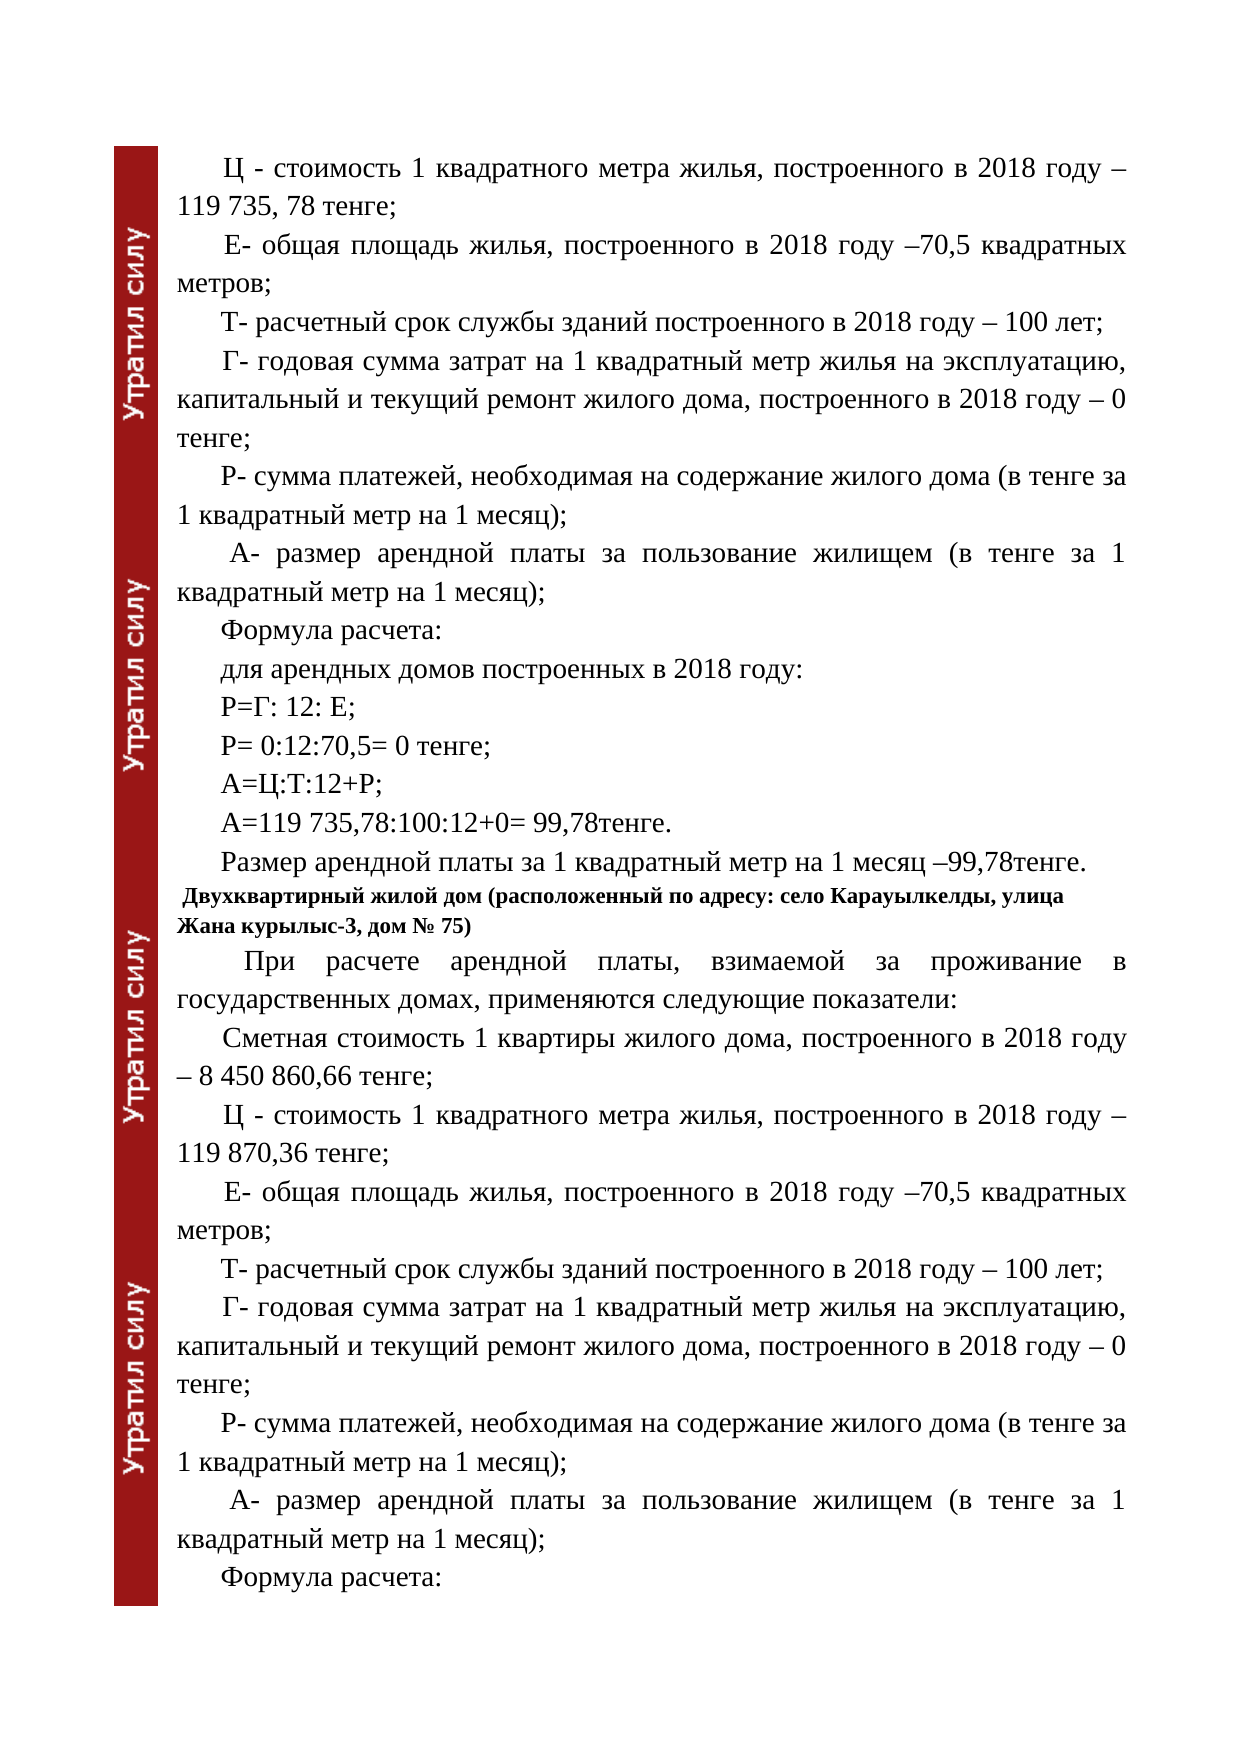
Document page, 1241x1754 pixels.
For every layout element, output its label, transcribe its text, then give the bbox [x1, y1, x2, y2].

text Р- сумма платежей, необходимая на содержание жилого дома (в тенге за 1 квадратный метр на 1 месяц); [112, 458, 1128, 530]
picture [114, 222, 158, 227]
picture [114, 800, 158, 805]
text Формула расчета: [112, 1559, 1128, 1593]
picture [114, 839, 158, 844]
text А=119 735,78:100:12+0= 99,78тенге. [112, 805, 1128, 839]
picture [114, 1593, 158, 1606]
picture [114, 762, 158, 767]
text Формула расчета: [112, 612, 1128, 646]
picture [114, 1169, 158, 1174]
text Р= 0:12:70,5= 0 тенге; [112, 728, 1128, 762]
text Сметная стоимость 1 квартиры жилого дома, построенного в 2018 году – 8 450 860,66 тенге; [112, 1020, 1128, 1092]
picture [114, 684, 158, 689]
text Е- общая площадь жилья, построенного в 2018 году –70,5 квадратных метров; [112, 227, 1128, 299]
picture [114, 646, 158, 651]
text Т- расчетный срок службы зданий построенного в 2018 году – 100 лет; [112, 1251, 1128, 1284]
text Е- общая площадь жилья, построенного в 2018 году –70,5 квадратных метров; [112, 1174, 1128, 1246]
picture [114, 877, 158, 882]
picture [114, 1092, 158, 1097]
text Г- годовая сумма затрат на 1 квадратный метр жилья на эксплуатацию, капитальный и текущий ремонт жилого дома, построенного в 2018 году – 0 тенге; [112, 1289, 1128, 1400]
text Ц - стоимость 1 квадратного метра жилья, построенного в 2018 году – 119 870,36 тенге; [112, 1097, 1128, 1169]
picture [114, 146, 158, 150]
picture [114, 338, 158, 343]
picture [114, 607, 158, 612]
text для арендных домов построенных в 2018 году: [112, 651, 1128, 684]
picture [114, 530, 158, 535]
text Т- расчетный срок службы зданий построенного в 2018 году – 100 лет; [112, 304, 1128, 338]
picture [114, 723, 158, 728]
picture [114, 1284, 158, 1289]
picture [114, 1015, 158, 1020]
picture [114, 939, 158, 943]
text Двухквартирный жилой дом (расположенный по адресу: село Карауылкелды, улица Жана курылыс-3, дом № 75) [112, 882, 1128, 939]
picture [114, 453, 158, 458]
text А- размер арендной платы за пользование жилищем (в тенге за 1 квадратный метр на 1 месяц); [112, 535, 1128, 607]
text Г- годовая сумма затрат на 1 квадратный метр жилья на эксплуатацию, капитальный и текущий ремонт жилого дома, построенного в 2018 году – 0 тенге; [112, 343, 1128, 453]
picture [114, 1477, 158, 1482]
text Р- сумма платежей, необходимая на содержание жилого дома (в тенге за 1 квадратный метр на 1 месяц); [112, 1405, 1128, 1477]
picture [114, 1246, 158, 1251]
text При расчете арендной платы, взимаемой за проживание в государственных домах, применяются следующие показатели: [112, 943, 1128, 1015]
text Р=Г: 12: Е; [112, 689, 1128, 723]
picture [114, 299, 158, 304]
picture [114, 1554, 158, 1559]
text А- размер арендной платы за пользование жилищем (в тенге за 1 квадратный метр на 1 месяц); [112, 1482, 1128, 1554]
text Размер арендной платы за 1 квадратный метр на 1 месяц –99,78тенге. [112, 844, 1128, 877]
text Ц - стоимость 1 квадратного метра жилья, построенного в 2018 году – 119 735, 78 тенге; [112, 150, 1128, 222]
picture [114, 1400, 158, 1405]
text А=Ц:Т:12+Р; [112, 767, 1128, 800]
